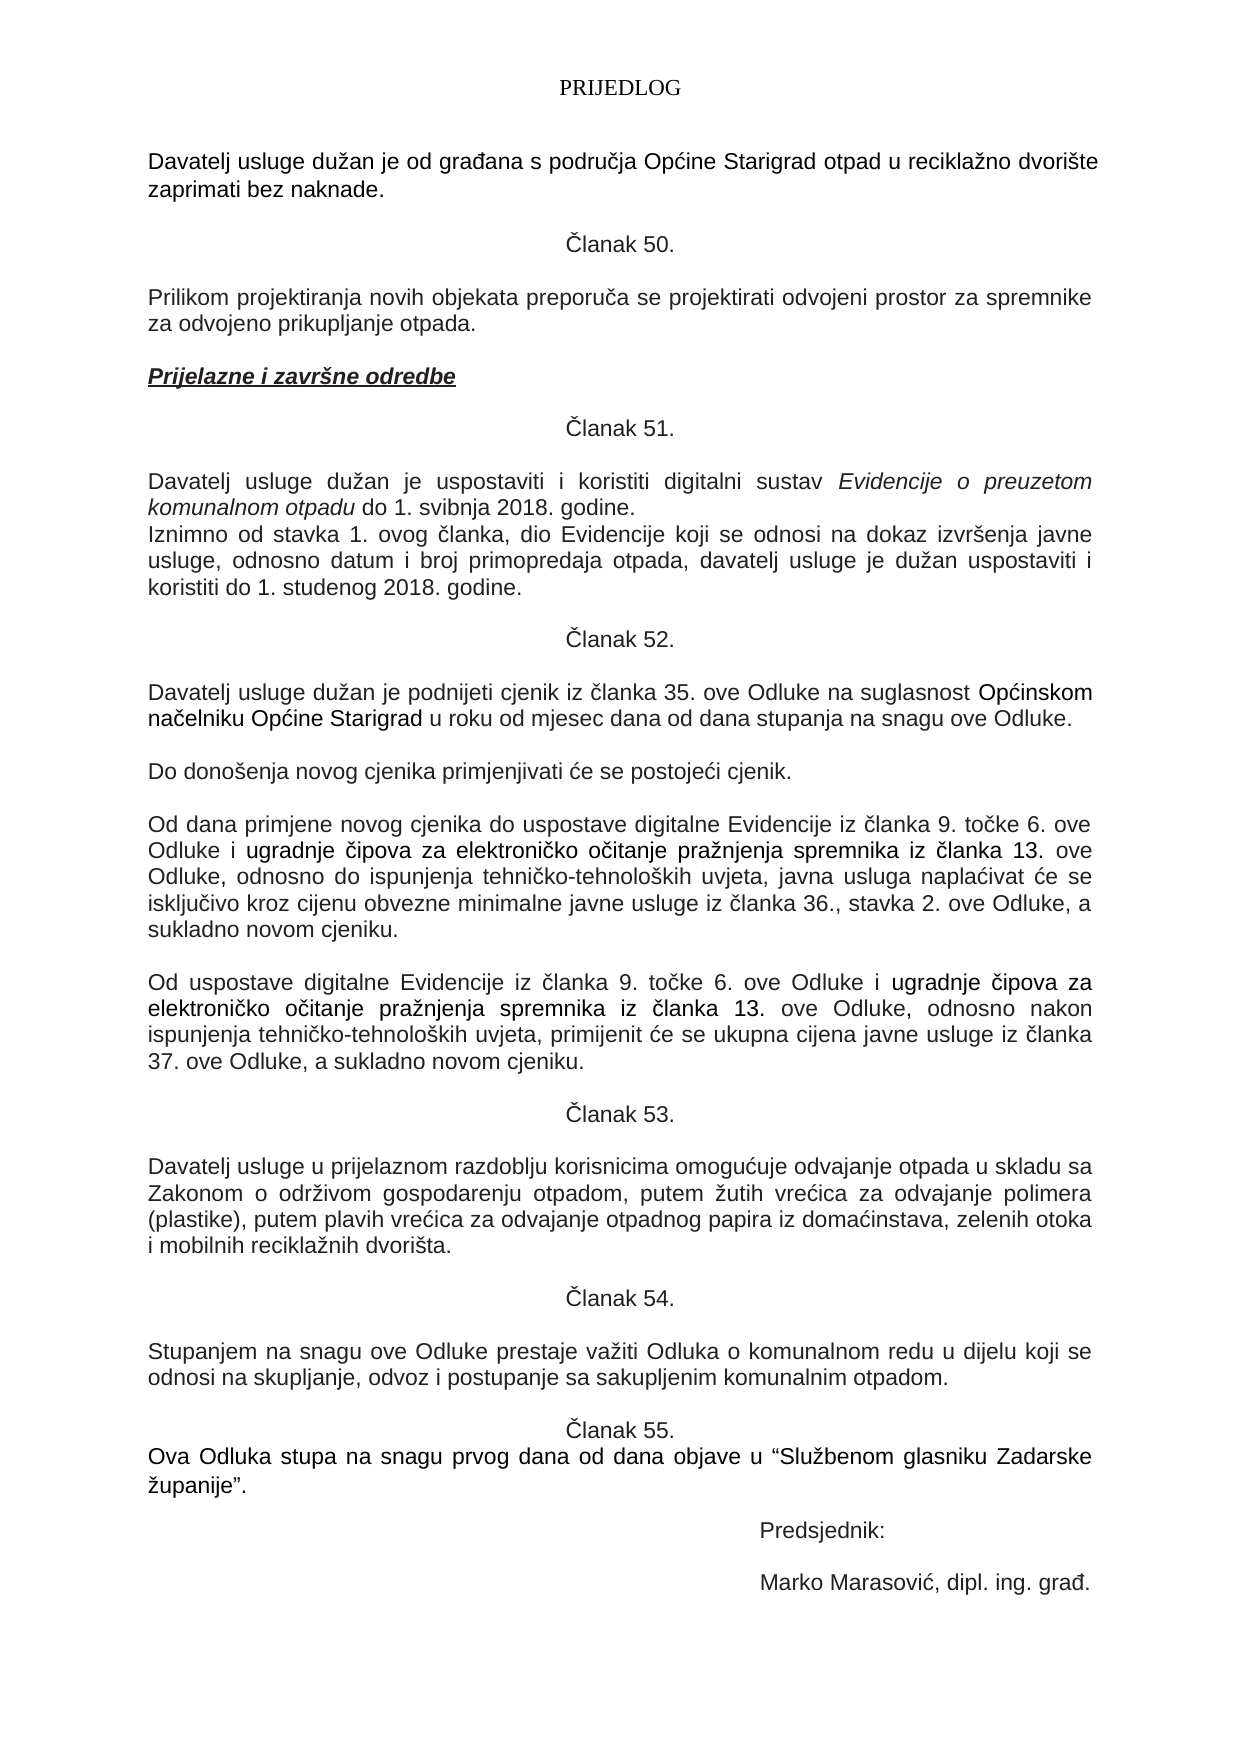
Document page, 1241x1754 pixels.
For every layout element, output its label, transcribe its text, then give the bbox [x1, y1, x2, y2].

text Od uspostave digitalne Evidencije iz članka 9. točke 6. ove Odluke i ugradnje čipova za elektroničko očitanje pražnjenja spremnika iz članka 13. ove Odluke, odnosno nakon ispunjenja tehničko-tehnoloških uvjeta, primijenit će se ukupna cijena javne usluge iz članka 37. ove Odluke, a sukladno novom cjeniku. [148, 969, 1093, 1074]
text Iznimno od stavka 1. ovog članka, dio Evidencije koji se odnosi na dokaz izvršenja javne usluge, odnosno datum i broj primopredaja otpada, davatelj usluge je dužan uspostaviti i koristiti do 1. studenog 2018. godine. [148, 521, 1093, 600]
text Prijelazne i završne odredbe [148, 363, 1093, 389]
text Davatelj usluge dužan je uspostaviti i koristiti digitalni sustav Evidencije o preuzetom komunalnom otpadu do 1. svibnja 2018. godine. [148, 468, 1093, 521]
text Članak 50. [148, 231, 1093, 257]
text Članak 53. [148, 1101, 1093, 1127]
text Članak 54. [148, 1285, 1093, 1311]
text Ova Odluka stupa na snagu prvog dana od dana objave u “Službenom glasniku Zadarske županije”. [148, 1443, 1093, 1498]
text Davatelj usluge dužan je podnijeti cjenik iz članka 35. ove Odluke na suglasnost Općinskom načelniku Općine Starigrad u roku od mjesec dana od dana stupanja na snagu ove Odluke. [148, 679, 1093, 732]
text Stupanjem na snagu ove Odluke prestaje važiti Odluka o komunalnom redu u dijelu koji se odnosi na skupljanje, odvoz i postupanje sa sakupljenim komunalnim otpadom. [148, 1338, 1093, 1390]
text Prilikom projektiranja novih objekata preporuča se projektirati odvojeni prostor za spremnike za odvojeno prikupljanje otpada. [148, 283, 1093, 336]
text Marko Marasović, dipl. ing. građ. [148, 1569, 1093, 1596]
text Članak 55. [148, 1417, 1093, 1443]
text Članak 51. [148, 415, 1093, 442]
text Davatelj usluge dužan je od građana s područja Općine Starigrad otpad u reciklažno dvorište zaprimati bez naknade. [148, 148, 1098, 202]
text Davatelj usluge u prijelaznom razdoblju korisnicima omogućuje odvajanje otpada u skladu sa Zakonom o održivom gospodarenju otpadom, putem žutih vrećica za odvajanje polimera (plastike), putem plavih vrećica za odvajanje otpadnog papira iz domaćinstava, zelenih otoka i mobilnih reciklažnih dvorišta. [148, 1153, 1093, 1259]
text Do donošenja novog cjenika primjenjivati će se postojeći cjenik. [148, 758, 1093, 784]
text Od dana primjene novog cjenika do uspostave digitalne Evidencije iz članka 9. točke 6. ove Odluke i ugradnje čipova za elektroničko očitanje pražnjenja spremnika iz članka 13. ove Odluke, odnosno do ispunjenja tehničko-tehnoloških uvjeta, javna usluga naplaćivat će se isključivo kroz cijenu obvezne minimalne javne usluge iz članka 36., stavka 2. ove Odluke, a sukladno novom cjeniku. [148, 811, 1093, 942]
text Predsjednik: [148, 1517, 1093, 1543]
text Članak 52. [148, 626, 1093, 652]
